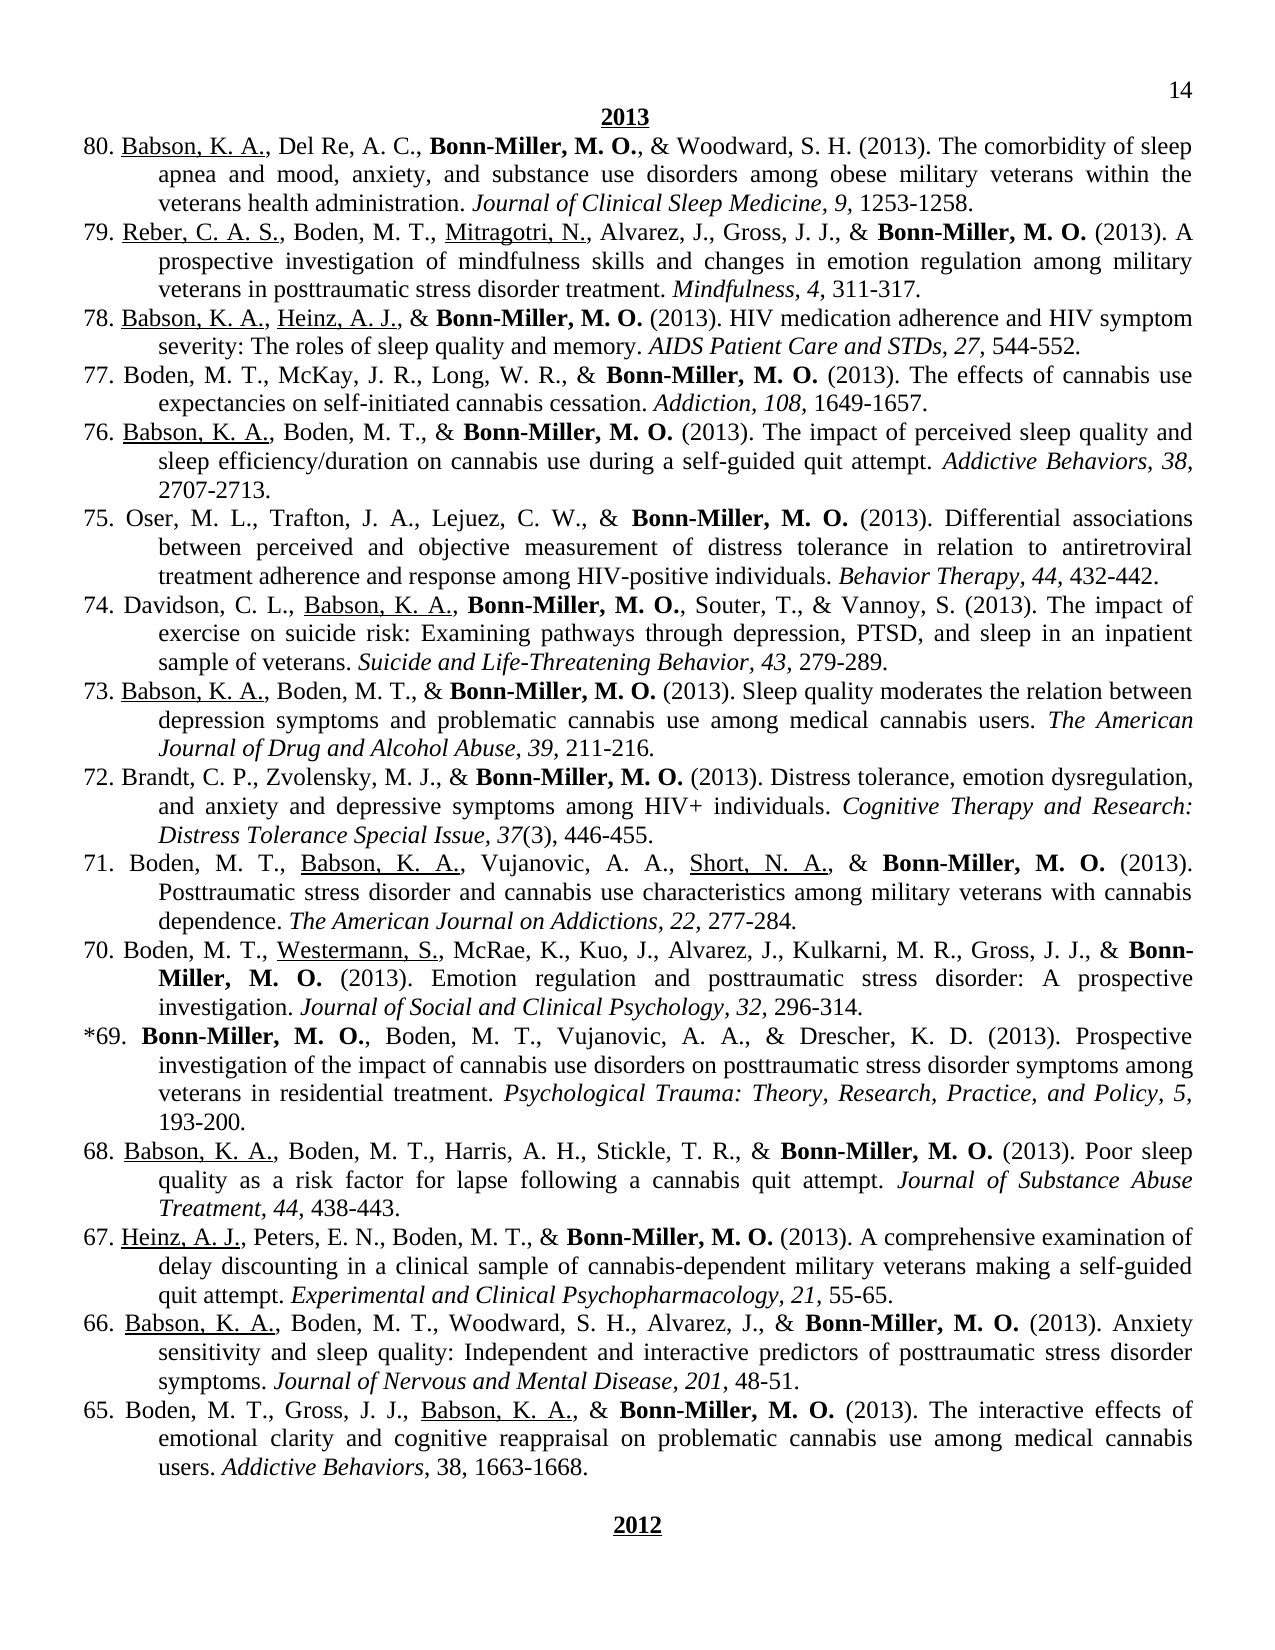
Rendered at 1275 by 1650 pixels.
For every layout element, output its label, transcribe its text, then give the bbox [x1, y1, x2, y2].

subtitle 2013 [601, 102, 1200, 131]
text 79. Reber, C. A. S., Boden, M. T., Mitragotri, N., Alvarez, J., Gross, J. J., & Bonn-Miller, M. O. (2013). A prospective investigation of mindfulness skills and changes in emotion regulation among military veterans in posttraumatic stress disorder treatment. Mindfulness, 4, 311-317. [83, 217, 1194, 303]
text 70. Boden, M. T., Westermann, S., McRae, K., Kuo, J., Alvarez, J., Kulkarni, M. R., Gross, J. J., & Bonn- Miller, M. O. (2013). Emotion regulation and posttraumatic stress disorder: A prospective investigation. Journal of Social and Clinical Psychology, 32, 296-314. [83, 935, 1194, 1021]
text 74. Davidson, C. L., Babson, K. A., Bonn-Miller, M. O., Souter, T., & Vannoy, S. (2013). The impact of exercise on suicide risk: Examining pathways through depression, PTSD, and sleep in an inpatient sample of veterans. Suicide and Life-Threatening Behavior, 43, 279-289. [83, 590, 1194, 676]
text 78. Babson, K. A., Heinz, A. J., & Bonn-Miller, M. O. (2013). HIV medication adherence and HIV symptom severity: The roles of sleep quality and memory. AIDS Patient Care and STDs, 27, 544-552. [83, 304, 1193, 360]
text 72. Brandt, C. P., Zvolensky, M. J., & Bonn-Miller, M. O. (2013). Distress tolerance, emotion dysregulation, and anxiety and depressive symptoms among HIV+ individuals. Cognitive Therapy and Research: Distress Tolerance Special Issue, 37(3), 446-455. [83, 762, 1194, 848]
text 71. Boden, M. T., Babson, K. A., Vujanovic, A. A., Short, N. A., & Bonn-Miller, M. O. (2013). Posttraumatic stress disorder and cannabis use characteristics among military veterans with cannabis dependence. The American Journal on Addictions, 22, 277-284. [83, 848, 1193, 935]
text 77. Boden, M. T., McKay, J. R., Long, W. R., & Bonn-Miller, M. O. (2013). The effects of cannabis use expectancies on self-initiated cannabis cessation. Addiction, 108, 1649-1657. [83, 361, 1193, 417]
subtitle 2012 [613, 1510, 1200, 1538]
text 80. Babson, K. A., Del Re, A. C., Bonn-Miller, M. O., & Woodward, S. H. (2013). The comorbidity of sleep apnea and mood, anxiety, and substance use disorders among obese military veterans within the veterans health administration. Journal of Clinical Sleep Medicine, 9, 1253-1258. [83, 131, 1193, 217]
text 65. Boden, M. T., Gross, J. J., Babson, K. A., & Bonn-Miller, M. O. (2013). The interactive effects of emotional clarity and cognitive reappraisal on problematic cannabis use among medical cannabis users. Addictive Behaviors, 38, 1663-1668. [83, 1395, 1193, 1481]
text 67. Heinz, A. J., Peters, E. N., Boden, M. T., & Bonn-Miller, M. O. (2013). A comprehensive examination of delay discounting in a clinical sample of cannabis-dependent military veterans making a self-guided quit attempt. Experimental and Clinical Psychopharmacology, 21, 55-65. [83, 1222, 1194, 1308]
text *69. Bonn-Miller, M. O., Boden, M. T., Vujanovic, A. A., & Drescher, K. D. (2013). Prospective investigation of the impact of cannabis use disorders on posttraumatic stress disorder symptoms among veterans in residential treatment. Psychological Trauma: Theory, Research, Practice, and Policy, 5, 193-200. [83, 1021, 1193, 1136]
text 76. Babson, K. A., Boden, M. T., & Bonn-Miller, M. O. (2013). The impact of perceived sleep quality and sleep efficiency/duration on cannabis use during a self-guided quit attempt. Addictive Behaviors, 38, 2707-2713. [83, 417, 1193, 503]
text 75. Oser, M. L., Trafton, J. A., Lejuez, C. W., & Bonn-Miller, M. O. (2013). Differential associations between perceived and objective measurement of distress tolerance in relation to antiretroviral treatment adherence and response among HIV-positive individuals. Behavior Therapy, 44, 432-442. [83, 503, 1193, 590]
text 66. Babson, K. A., Boden, M. T., Woodward, S. H., Alvarez, J., & Bonn-Miller, M. O. (2013). Anxiety sensitivity and sleep quality: Independent and interactive predictors of posttraumatic stress disorder symptoms. Journal of Nervous and Mental Disease, 201, 48-51. [83, 1308, 1193, 1395]
text 73. Babson, K. A., Boden, M. T., & Bonn-Miller, M. O. (2013). Sleep quality moderates the relation between depression symptoms and problematic cannabis use among medical cannabis users. The American Journal of Drug and Alcohol Abuse, 39, 211-216. [83, 676, 1193, 762]
text 68. Babson, K. A., Boden, M. T., Harris, A. H., Stickle, T. R., & Bonn-Miller, M. O. (2013). Poor sleep quality as a risk factor for lapse following a cannabis quit attempt. Journal of Substance Abuse Treatment, 44, 438-443. [83, 1136, 1193, 1222]
